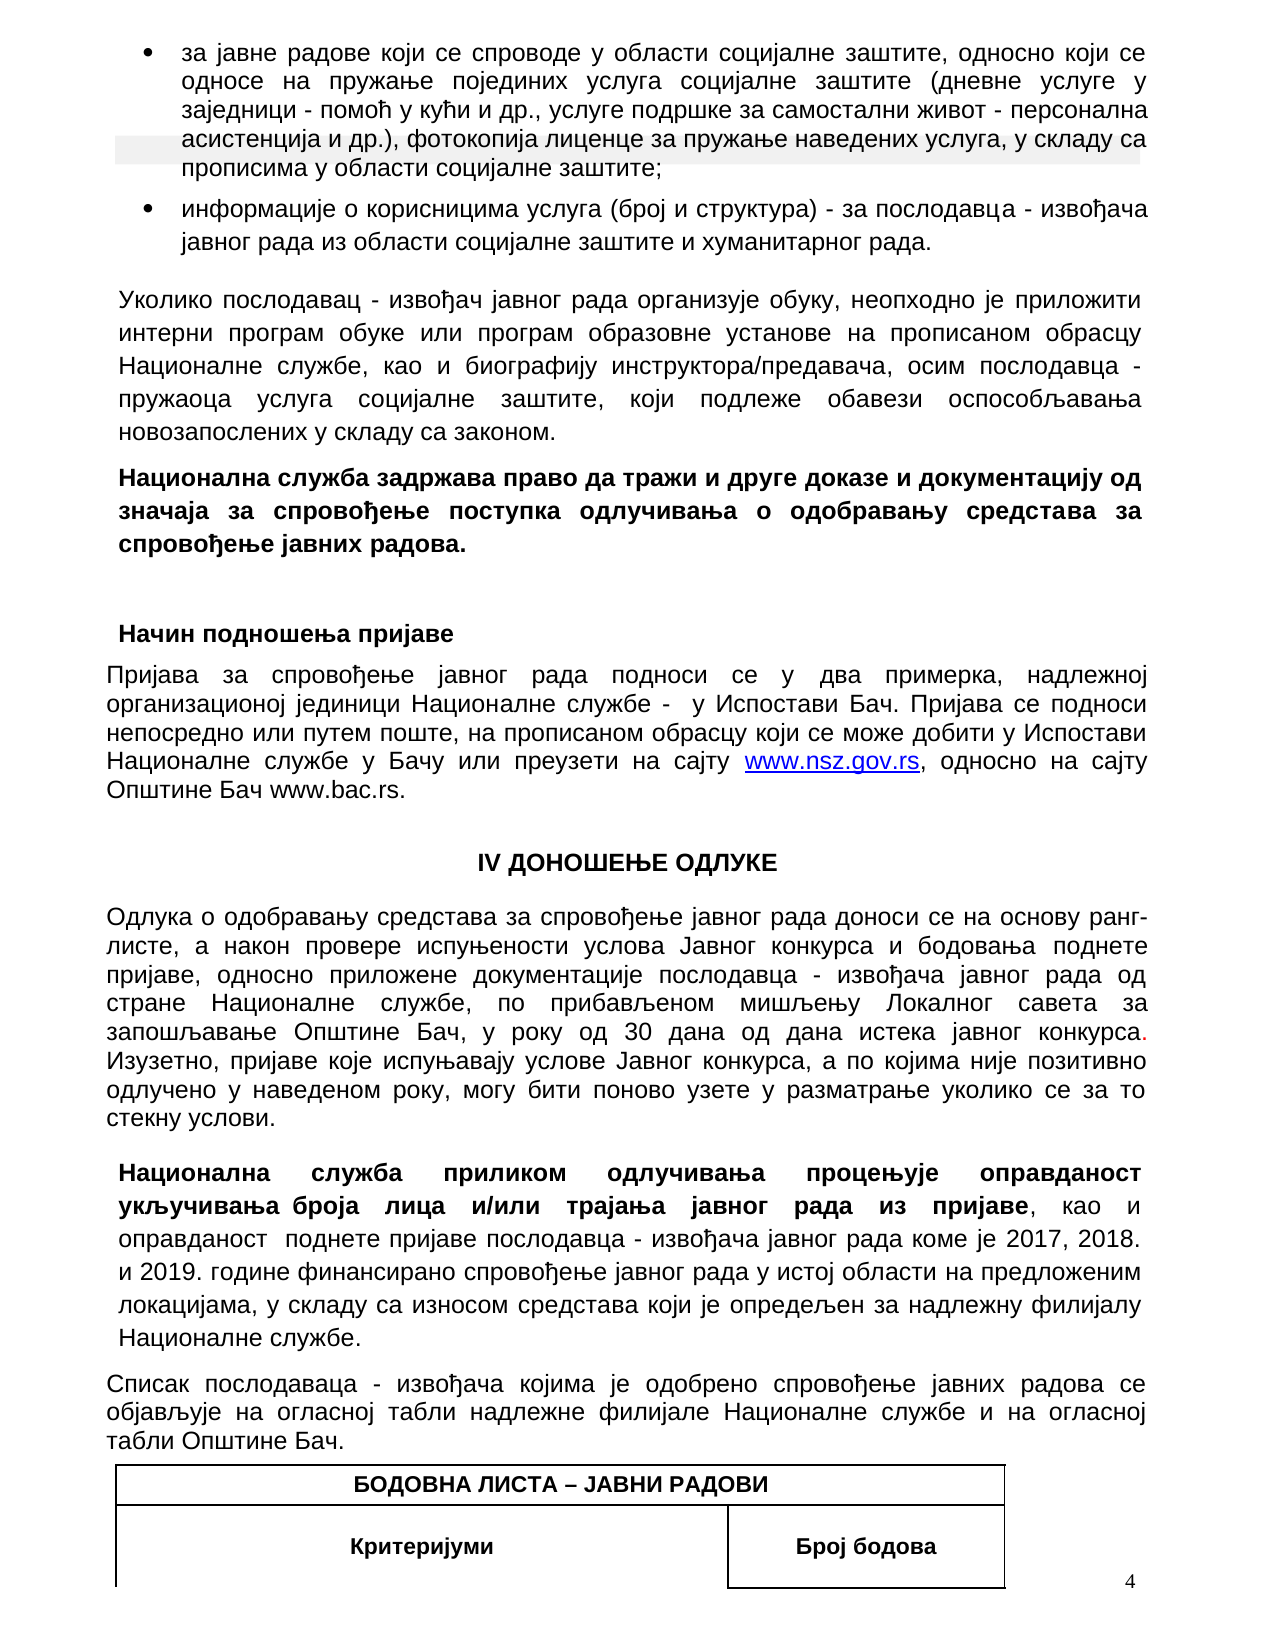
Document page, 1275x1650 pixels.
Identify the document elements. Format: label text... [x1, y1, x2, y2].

text Списак послодаваца - извођача којима је одобрено спровођење јавних радова се објављује на огласној табли надлежне филијале Националне службе и на огласној табли Општине Бач. [106, 1369, 1148, 1455]
text Начин подношења пријаве [118, 619, 456, 647]
list информације о корисницима услуга (број и структура) - за послодавцa - извођачa јавног рада из области социјалне заштите и хуманитарног рада. [144, 194, 1148, 256]
text Пријава за спровођење јавног рада подноси се у два примерка, надлежној организационој јединици Национaлне службе - у Испостави Бач. Пријава се подноси непосредно или путем поште, на прописаном обрасцу који се може добити у Испостави Национaлне службе у Бачу или преузети на сајту www.nsz.gov.rs, односно на сајту Општине Бач www.bac.rs. [106, 660, 1148, 804]
table_header БОДОВНА ЛИСТА – ЈАВНИ РАДОВИ [117, 1466, 1004, 1504]
text Уколико послодавац - извођач јавног рада организује обуку, неопходно је приложити интерни програм обуке или програм образовне установе на прописаном обрасцу Националне службе, као и биографију инструктора/предавача, осим послодавца - пружаоца услуга социјалне заштите, који подлеже обавези оспособљавања новозапослених у складу са законом. [118, 285, 1141, 446]
table_cell Критеријуми [117, 1506, 727, 1587]
table_cell Број бодова [729, 1506, 1004, 1587]
text Одлука о одобравању средстава за спровођење јавног рада доноси се на основу ранг-листе, а након провере испуњености услова Јавног конкурса и бодовања поднете пријаве, односно приложене документације послодавца - извођача јавног рада од стране Националне службе, по прибављеном мишљењу Локалног савета за запошљавање Општине Бач, у року од 30 дана од дана истека јавног конкурса. Изузетно, пријаве које испуњавају услове Јавног конкурса, а по којима није позитивно одлучено у наведеном року, могу бити поново узете у разматрање уколико се за то стекну услови. [106, 902, 1148, 1132]
text Национална служба задржава право да тражи и друге доказе и документацију од значаја за спровођење поступка одлучивања о одобравању средстава за спровођење јавних радова. [118, 463, 1141, 557]
text IV ДОНОШЕЊЕ ОДЛУКЕ [474, 848, 781, 877]
list за јавне радове који се спроводе у области социјалне заштите, односно који се односе на пружање појединих услуга социјалне заштите (дневне услуге у заједници - помоћ у кући и др., услуге подршке за самостални живот - персонална асистенција и др.), фотокопија лиценце за пружање наведених услуга, у складу са прописима у области социјалне заштите; [144, 37, 1148, 181]
text Национална служба приликом одлучивања процењује оправданост укључивања броја лица и/или трајања јавног рада из пријаве, као и оправданост поднете пријаве послодавца - извођача јавног рада коме је 2017, 2018. и 2019. године финансирано спровођење јавног рада у истој области на предложеним локацијама, у складу са износом средстава који је опредељен за надлежну филијалу Националне службе. [118, 1158, 1141, 1352]
